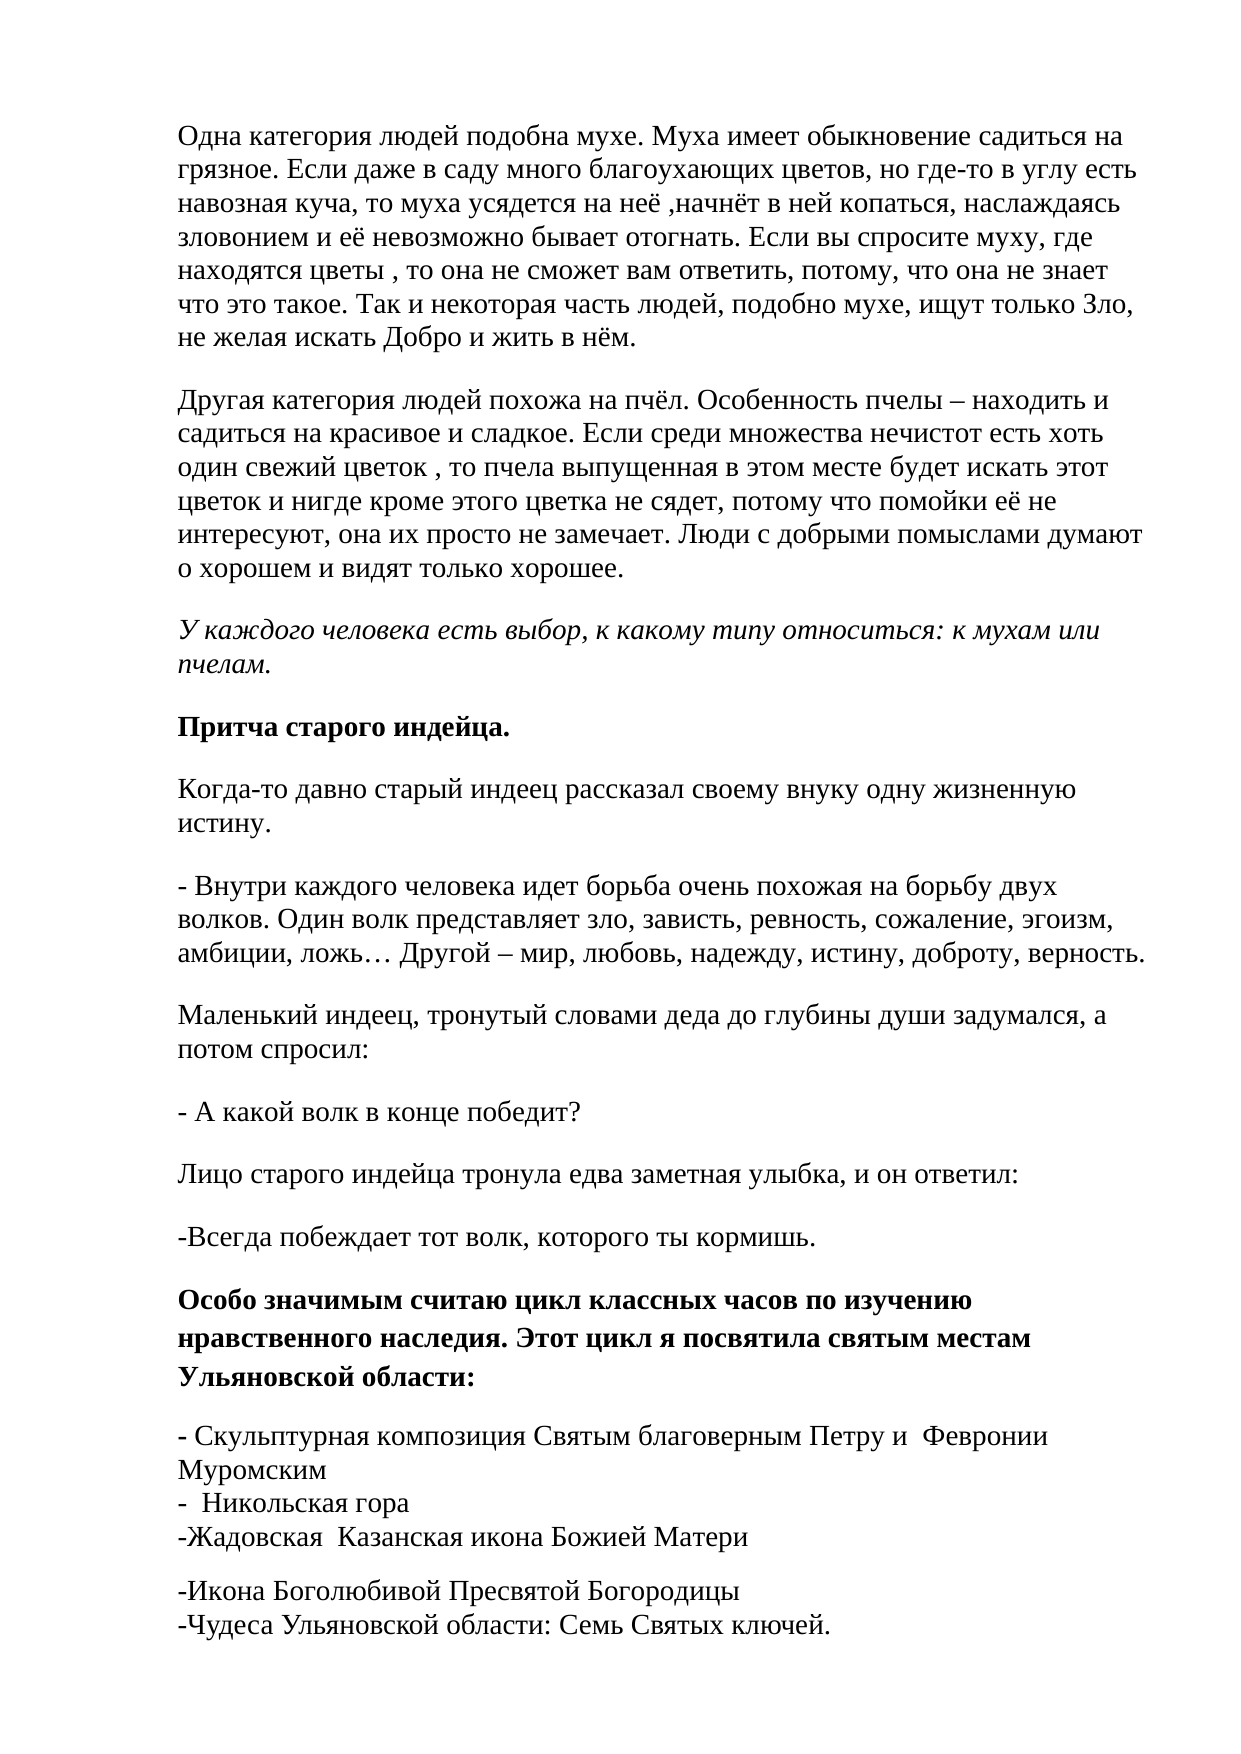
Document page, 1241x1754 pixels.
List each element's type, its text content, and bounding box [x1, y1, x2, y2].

text - А какой волк в конце победит? [177, 1094, 1152, 1127]
text -Всегда побеждает тот волк, которого ты кормишь. [177, 1219, 1152, 1253]
text Когда-то давно старый индеец рассказал своему внуку одну жизненную истину. [177, 771, 1152, 838]
text Одна категория людей подобна мухе. Муха имеет обыкновение садиться на грязное. Если даже в саду много благоухающих цветов, но где-то в углу есть навозная куча, то муха усядется на неё ,начнёт в ней копаться, наслаждаясь зловонием и её невозможно бывает отогнать. Если вы спросите муху, где находятся цветы , то она не сможет вам ответить, потому, что она не знает что это такое. Так и некоторая часть людей, подобно мухе, ищут только Зло, не желая искать Добро и жить в нём. [177, 118, 1152, 353]
text - Скульптурная композиция Святым благоверным Петру и Февронии Муромским - Никольская гора -Жадовская Казанская икона Божией Матери [177, 1418, 1152, 1552]
text Другая категория людей похожа на пчёл. Особенность пчелы – находить и садиться на красивое и сладкое. Если среди множества нечистот есть хоть один свежий цветок , то пчела выпущенная в этом месте будет искать этот цветок и нигде кроме этого цветка не сядет, потому что помойки её не интересуют, она их просто не замечает. Люди с добрыми помыслами думают о хорошем и видят только хорошее. [177, 382, 1152, 583]
text Притча старого индейца. [177, 709, 1152, 742]
text Особо значимым считаю цикл классных часов по изучению нравственного наследия. Этот цикл я посвятила святым местам Ульяновской области: [177, 1282, 1152, 1392]
text Лицо старого индейца тронула едва заметная улыбка, и он ответил: [177, 1156, 1152, 1190]
text -Икона Боголюбивой Пресвятой Богородицы -Чудеса Ульяновской области: Семь Святых ключей. [177, 1573, 1152, 1640]
text У каждого человека есть выбор, к какому типу относиться: к мухам или пчелам. [177, 612, 1152, 679]
text Маленький индеец, тронутый словами деда до глубины души задумался, а потом спросил: [177, 997, 1152, 1064]
text - Внутри каждого человека идет борьба очень похожая на борьбу двух волков. Один волк представляет зло, зависть, ревность, сожаление, эгоизм, амбиции, ложь… Другой – мир, любовь, надежду, истину, доброту, верность. [177, 868, 1152, 968]
